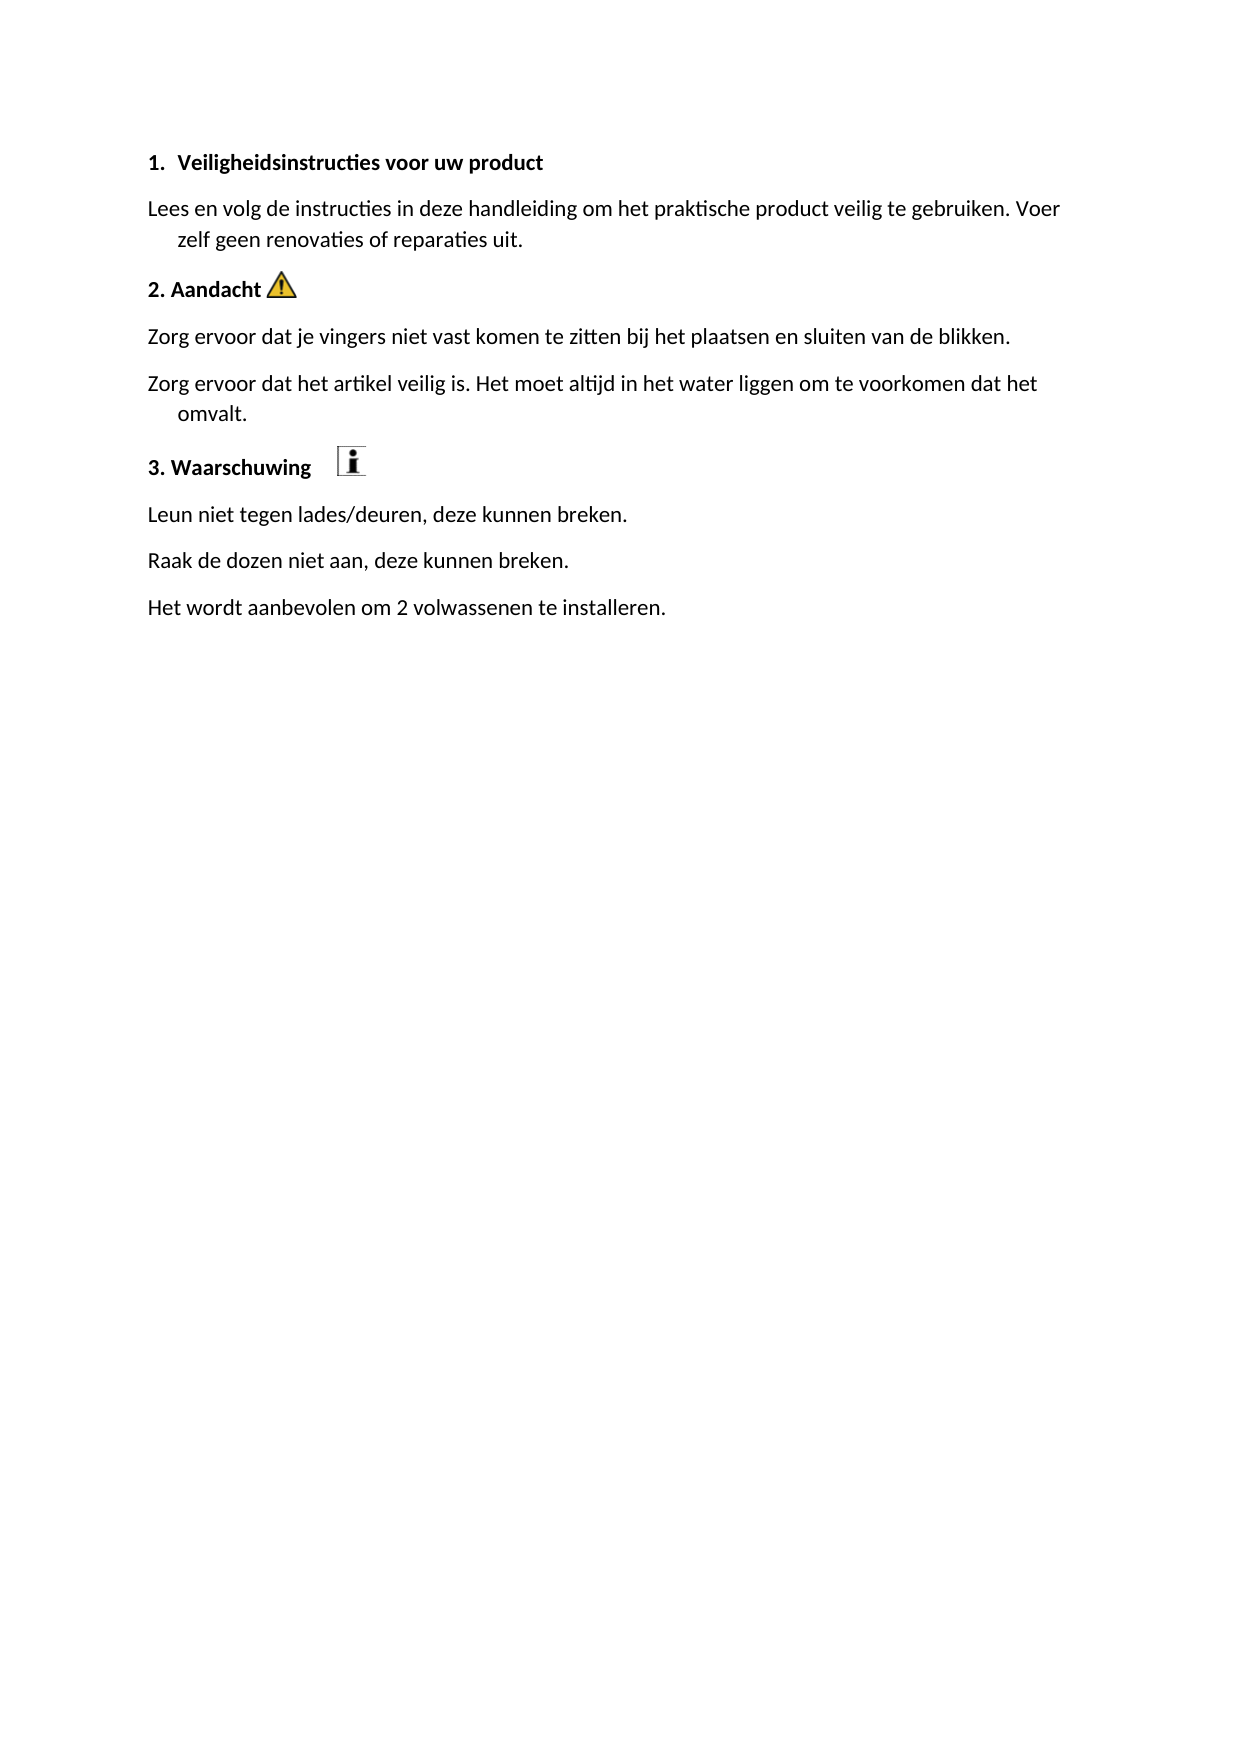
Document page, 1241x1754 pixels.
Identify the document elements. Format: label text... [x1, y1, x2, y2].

text Raak de dozen niet aan, deze kunnen breken. [148, 547, 1093, 574]
text 3. Waarschuwing [148, 446, 1093, 481]
text Zorg ervoor dat het artikel veilig is. Het moet altijd in het water liggen om te voorkomen dat het omvalt. [148, 369, 1093, 427]
list Veiligheidsinstructies voor uw product [148, 148, 1093, 176]
picture [266, 271, 297, 298]
picture [337, 446, 367, 476]
text 2. Aandacht [148, 272, 1093, 303]
text Lees en volg de instructies in deze handleiding om het praktische product veilig te gebruiken. Voer zelf geen renovaties of reparaties uit. [148, 194, 1093, 253]
text Het wordt aanbevolen om 2 volwassenen te installeren. [148, 593, 1093, 621]
text Leun niet tegen lades/deuren, deze kunnen breken. [148, 500, 1093, 528]
text Zorg ervoor dat je vingers niet vast komen te zitten bij het plaatsen en sluiten van de blikken. [148, 322, 1093, 350]
